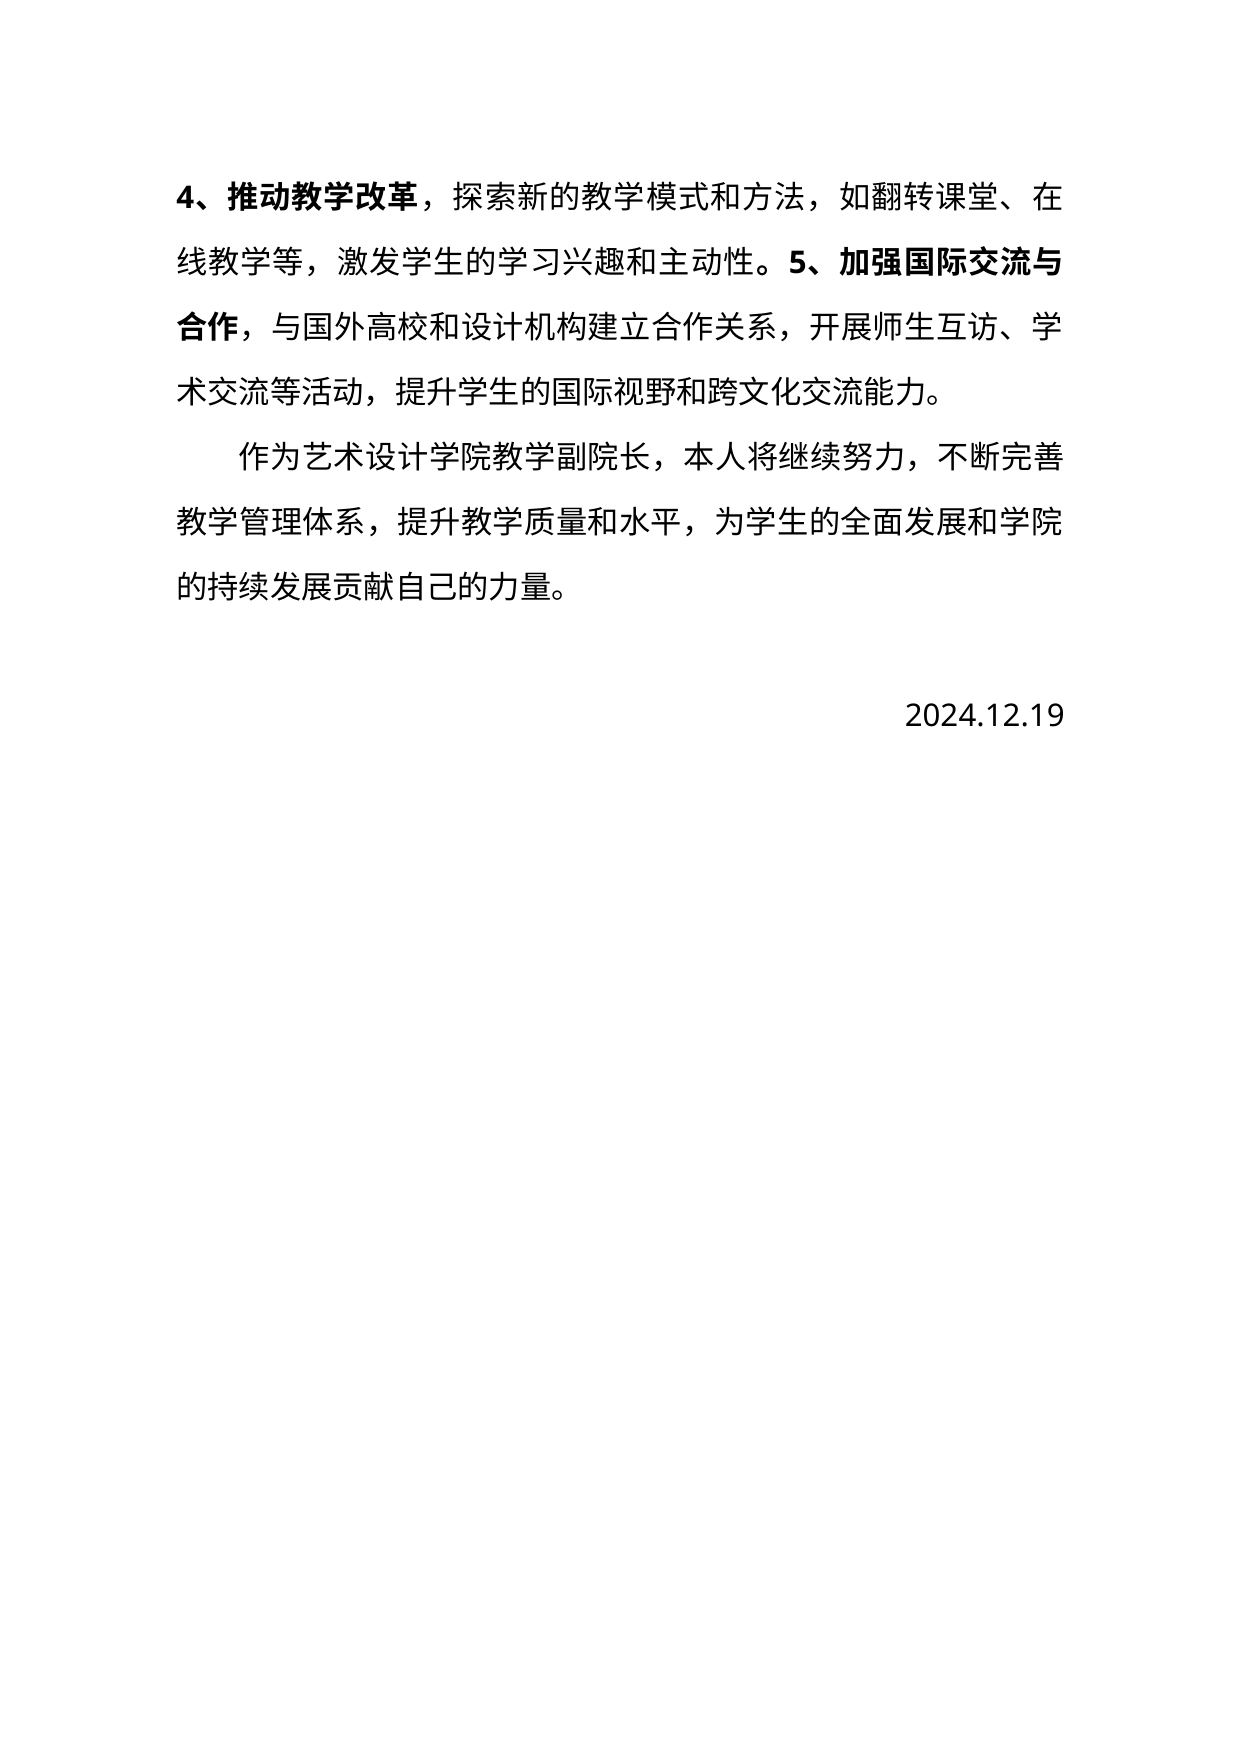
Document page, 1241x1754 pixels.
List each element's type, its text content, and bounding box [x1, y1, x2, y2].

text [176, 162, 1064, 422]
text 作为艺术设计学院教学副院长，本人将继续努力，不断完善教学管理体系，提升教学质量和水平，为学生的全面发展和学院的持续发展贡献自己的力量。 [176, 422, 1064, 617]
text 2024.12.19 [176, 682, 1064, 747]
